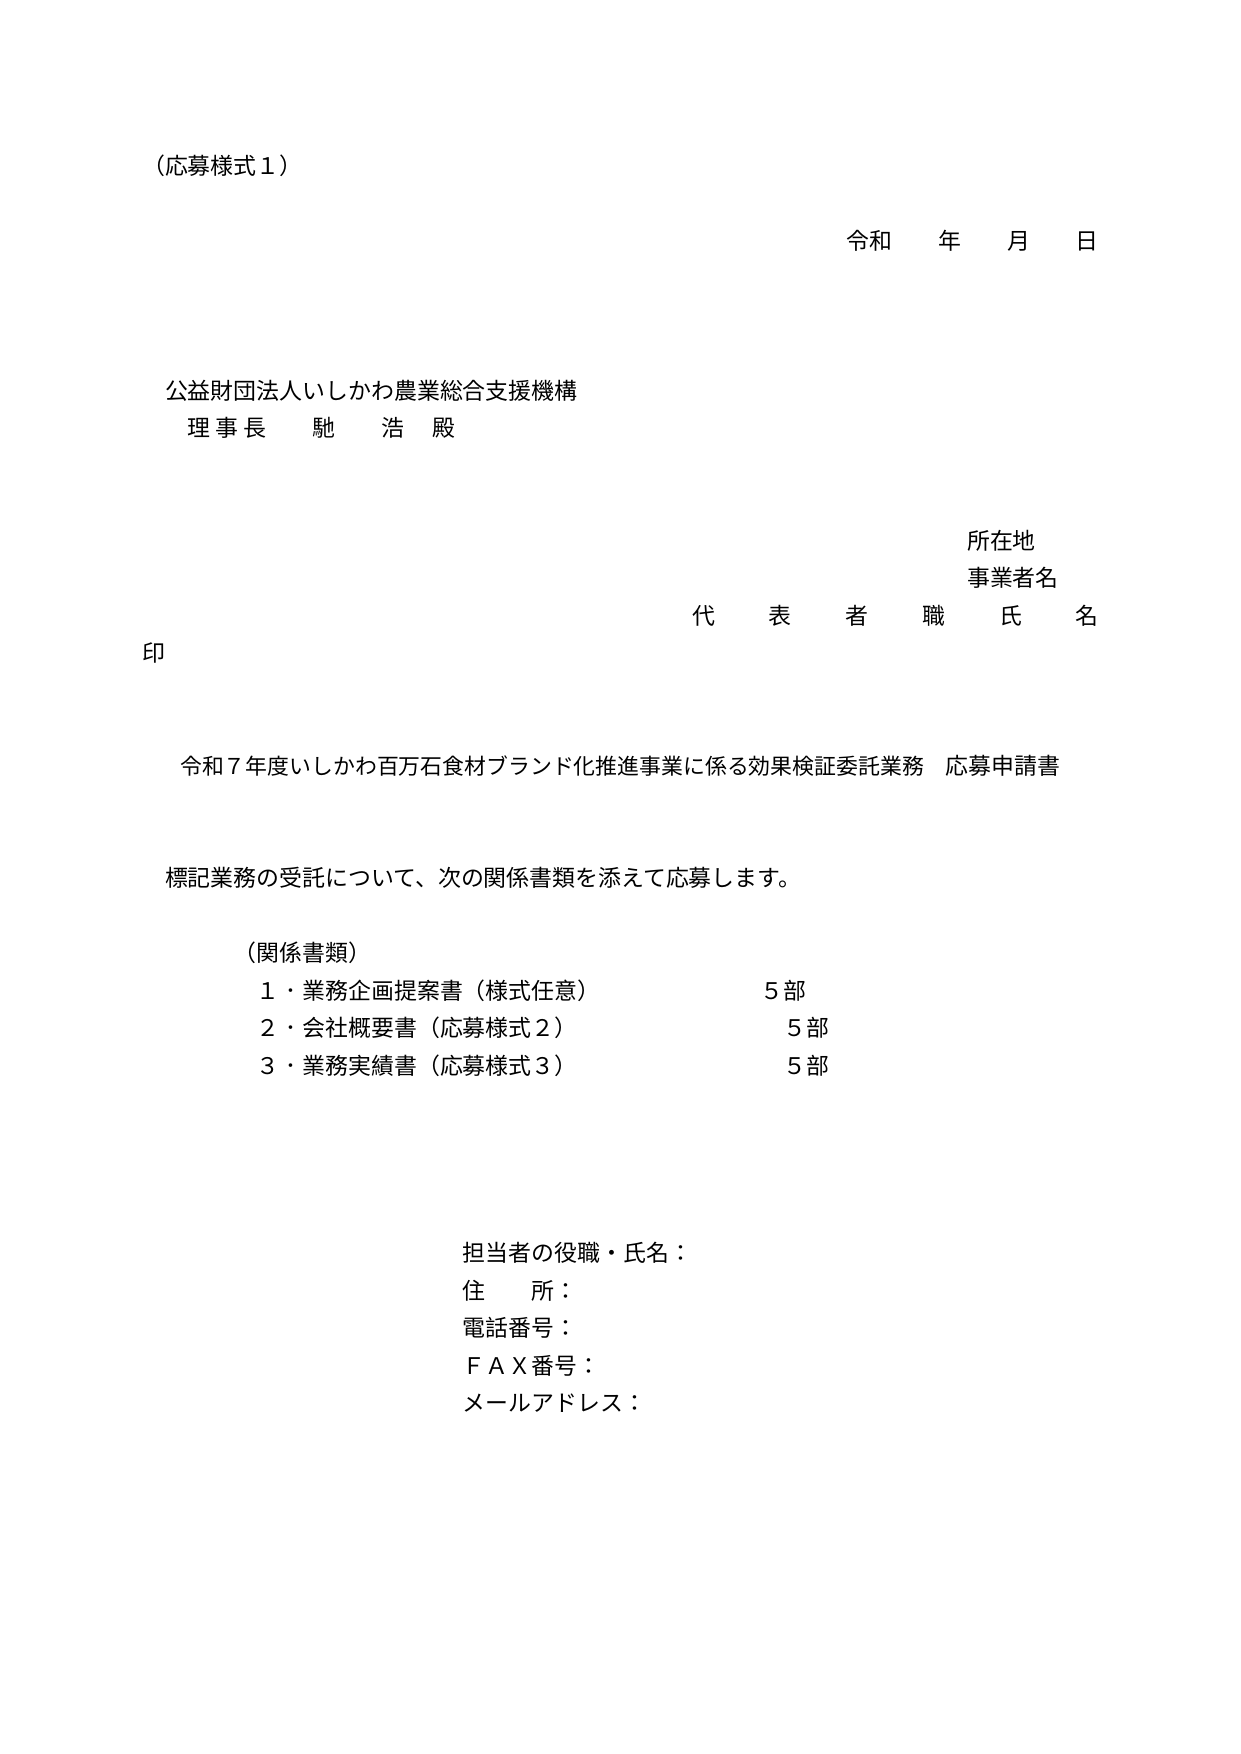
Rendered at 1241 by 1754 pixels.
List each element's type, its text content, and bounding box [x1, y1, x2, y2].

text 電話番号： [142, 1308, 1098, 1346]
text 標記業務の受託について、次の関係書類を添えて応募します。 [142, 858, 1098, 896]
text 令和７年度いしかわ百万石食材ブランド化推進事業に係る効果検証委託業務 応募申請書 [142, 746, 1098, 783]
text 担当者の役職・氏名： [142, 1233, 1098, 1271]
text 事業者名 [142, 558, 1098, 596]
text １．業務企画提案書（様式任意） ５部 [142, 971, 1098, 1008]
text ＦＡＸ番号： [142, 1346, 1098, 1383]
text （応募様式１） [142, 146, 1098, 183]
text 代表者職氏名 印 [142, 596, 1098, 671]
text 所在地 [142, 521, 1098, 558]
text 住 所： [142, 1271, 1098, 1308]
text ２．会社概要書（応募様式２） ５部 [142, 1008, 1098, 1046]
text 公益財団法人いしかわ農業総合支援機構 [142, 371, 1098, 408]
text 令和 年 月 日 [142, 221, 1098, 258]
text メールアドレス： [142, 1383, 1098, 1421]
text （関係書類） [142, 933, 1098, 971]
text ３．業務実績書（応募様式３） ５部 [142, 1046, 1098, 1083]
text 理 事 長 馳 浩 殿 [142, 408, 1098, 446]
